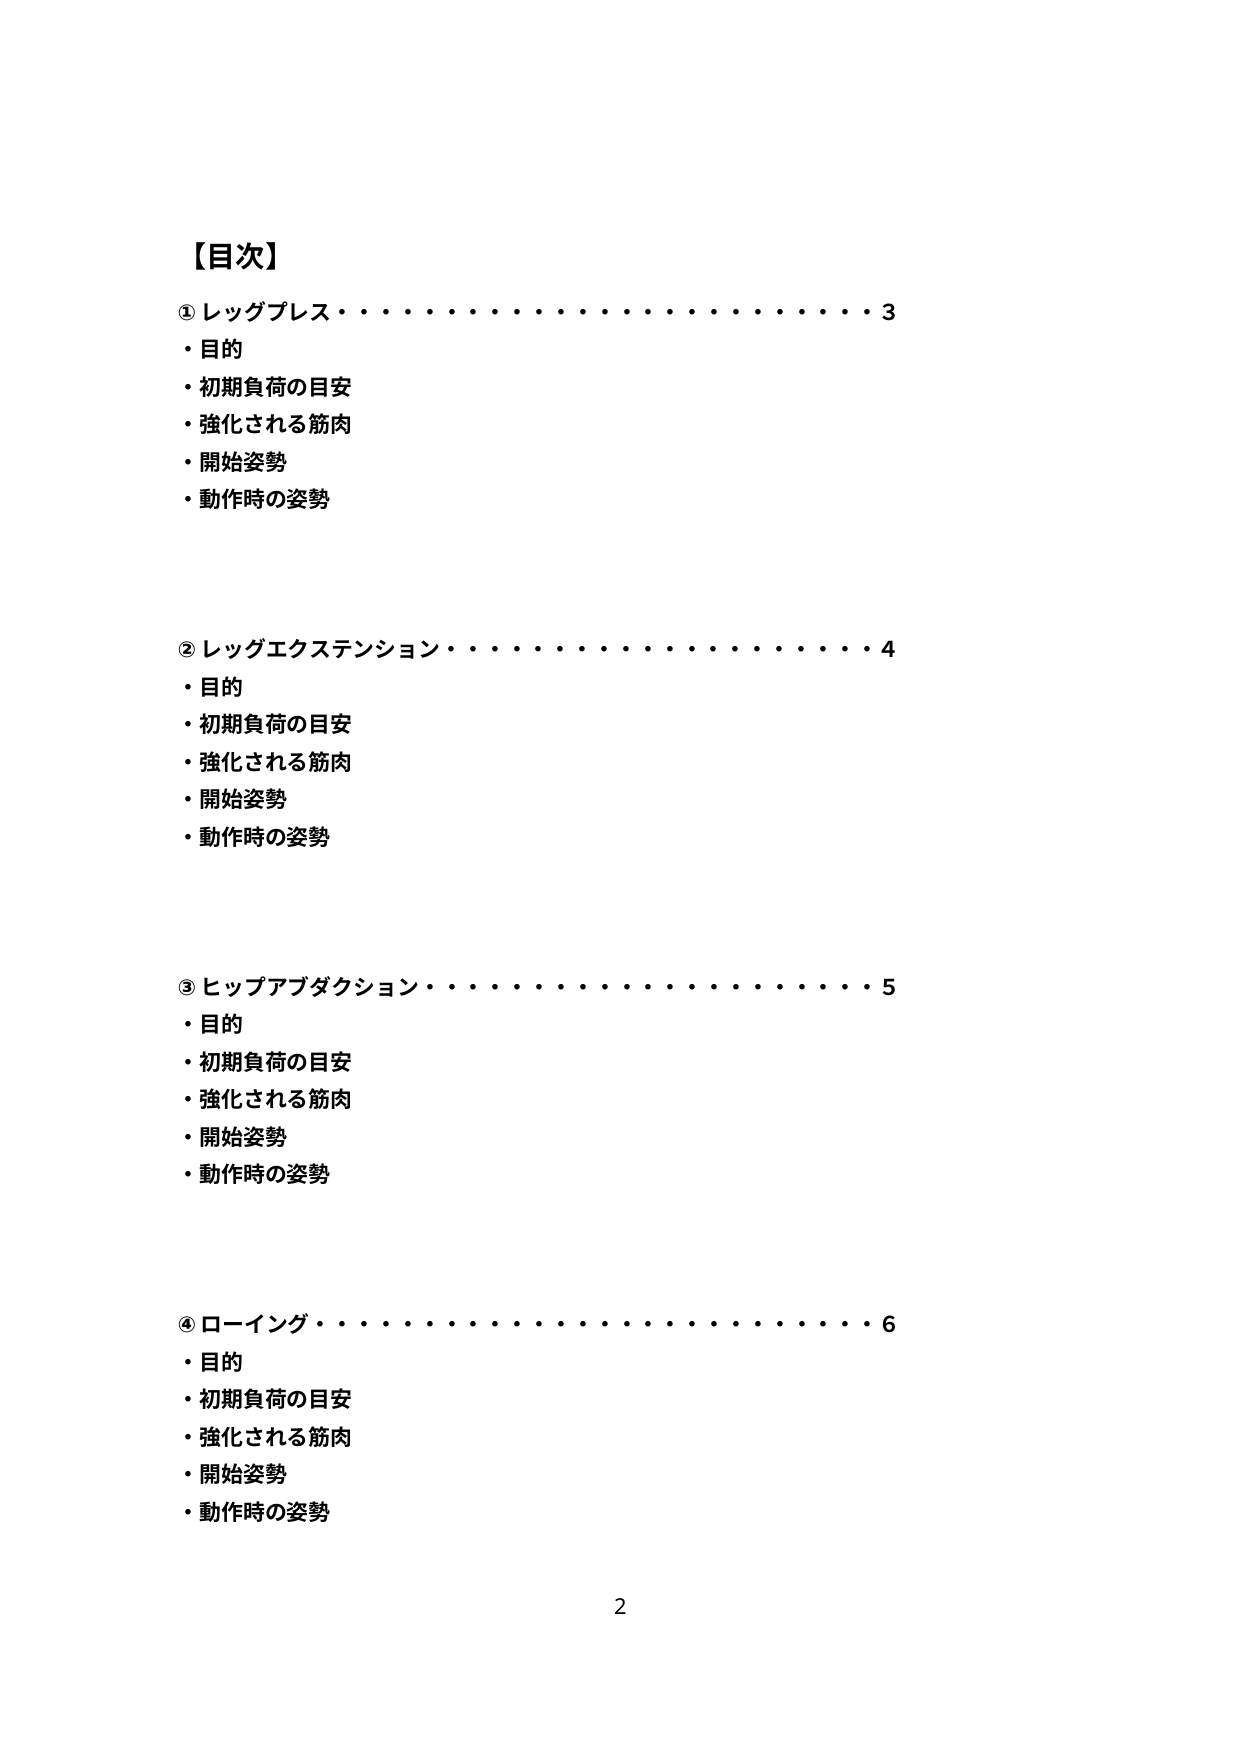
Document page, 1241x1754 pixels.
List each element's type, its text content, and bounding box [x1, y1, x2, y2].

text 【目次】 [177, 217, 1063, 292]
text ・目的 [177, 329, 1063, 367]
text ・目的 [177, 1004, 1063, 1042]
text ・動作時の姿勢 [177, 479, 1063, 517]
text ・目的 [177, 1342, 1063, 1379]
text ・開始姿勢 [177, 779, 1063, 817]
text ②レッグエクステンション・・・・・・・・・・・・・・・・・・・・４ [177, 629, 1063, 667]
text ・強化される筋肉 [177, 1417, 1063, 1454]
text ・目的 [177, 667, 1063, 704]
text ・開始姿勢 [177, 442, 1063, 479]
text ・初期負荷の目安 [177, 1042, 1063, 1079]
text ・動作時の姿勢 [177, 817, 1063, 854]
text ・動作時の姿勢 [177, 1154, 1063, 1192]
text ・初期負荷の目安 [177, 1379, 1063, 1417]
text ・初期負荷の目安 [177, 367, 1063, 404]
text ・開始姿勢 [177, 1117, 1063, 1154]
text ③ヒップアブダクション・・・・・・・・・・・・・・・・・・・・・５ [177, 967, 1063, 1004]
text ・動作時の姿勢 [177, 1492, 1063, 1529]
text ・強化される筋肉 [177, 404, 1063, 442]
text ・強化される筋肉 [177, 742, 1063, 779]
text ・強化される筋肉 [177, 1079, 1063, 1117]
text ①レッグプレス・・・・・・・・・・・・・・・・・・・・・・・・・３ [177, 292, 1063, 329]
text ④ローイング・・・・・・・・・・・・・・・・・・・・・・・・・・６ [177, 1304, 1063, 1342]
text ・初期負荷の目安 [177, 704, 1063, 742]
text ・開始姿勢 [177, 1454, 1063, 1492]
